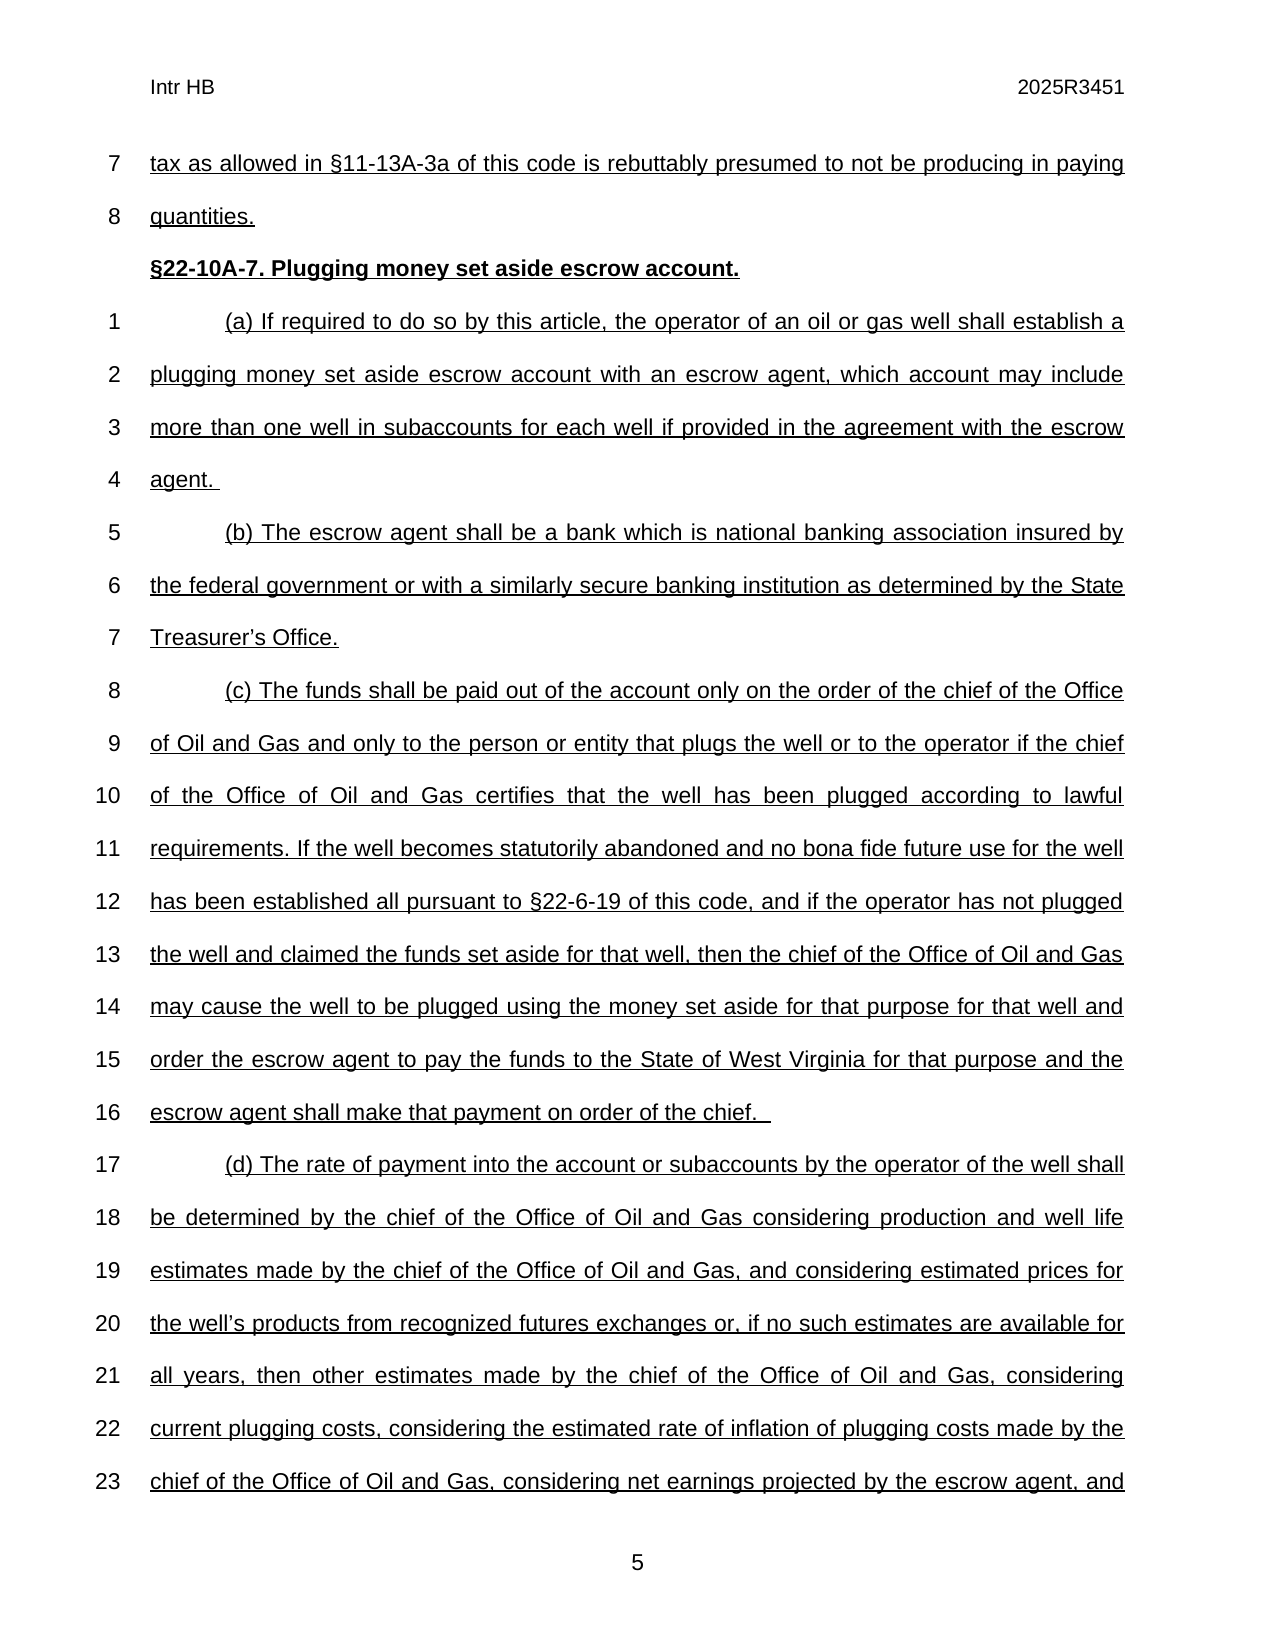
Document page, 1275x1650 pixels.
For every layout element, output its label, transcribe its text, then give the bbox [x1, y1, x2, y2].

text (c) The funds shall be paid out of the account only on the order of the chief of the Office of Oil and Gas and only to the person or entity that plugs the well or to the operator if the chief of the Office of Oil and Gas certifies that the well has been plugged according to lawful requirements. If the well becomes statutorily abandoned and no bona fide future use for the well has been established all pursuant to §22-6-19 of this code, and if the operator has not plugged the well and claimed the funds set aside for that well, then the chief of the Office of Oil and Gas may cause the well to be plugged using the money set aside for that purpose for that well and order the escrow agent to pay the funds to the State of West Virginia for that purpose and the escrow agent shall make that payment on order of the chief. [150, 754, 1125, 1125]
text (b) The escrow agent shall be a bank which is national banking association insured by the federal government or with a similarly secure banking institution as determined by the State Treasurer’s Office. [150, 596, 1125, 651]
text (a) If required to do so by this article, the operator of an oil or gas well shall establish a plugging money set aside escrow account with an escrow agent, which account may include more than one well in subaccounts for each well if provided in the agreement with the escrow agent. [150, 385, 1125, 436]
text (b) The escrow agent shall be a bank which is national banking association insured by the federal government or with a similarly secure banking institution as determined by the State Treasurer’s Office. [150, 519, 1125, 594]
text (c) The funds shall be paid out of the account only on the order of the chief of the Office of Oil and Gas and only to the person or entity that plugs the well or to the operator if the chief of the Office of Oil and Gas certifies that the well has been plugged according to lawful requirements. If the well becomes statutorily abandoned and no bona fide future use for the well has been established all pursuant to §22-6-19 of this code, and if the operator has not plugged the well and claimed the funds set aside for that well, then the chief of the Office of Oil and Gas may cause the well to be plugged using the money set aside for that purpose for that well and order the escrow agent to pay the funds to the State of West Virginia for that purpose and the escrow agent shall make that payment on order of the chief. [150, 677, 1125, 753]
subtitle §22-10A-7. Plugging money set aside escrow account. [150, 255, 1125, 282]
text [150, 1439, 1125, 1490]
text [150, 150, 1125, 173]
text (a) If required to do so by this article, the operator of an oil or gas well shall establish a plugging money set aside escrow account with an escrow agent, which account may include more than one well in subaccounts for each well if provided in the agreement with the escrow agent. [150, 438, 1125, 493]
text (a) If required to do so by this article, the operator of an oil or gas well shall establish a plugging money set aside escrow account with an escrow agent, which account may include more than one well in subaccounts for each well if provided in the agreement with the escrow agent. [150, 308, 1125, 384]
